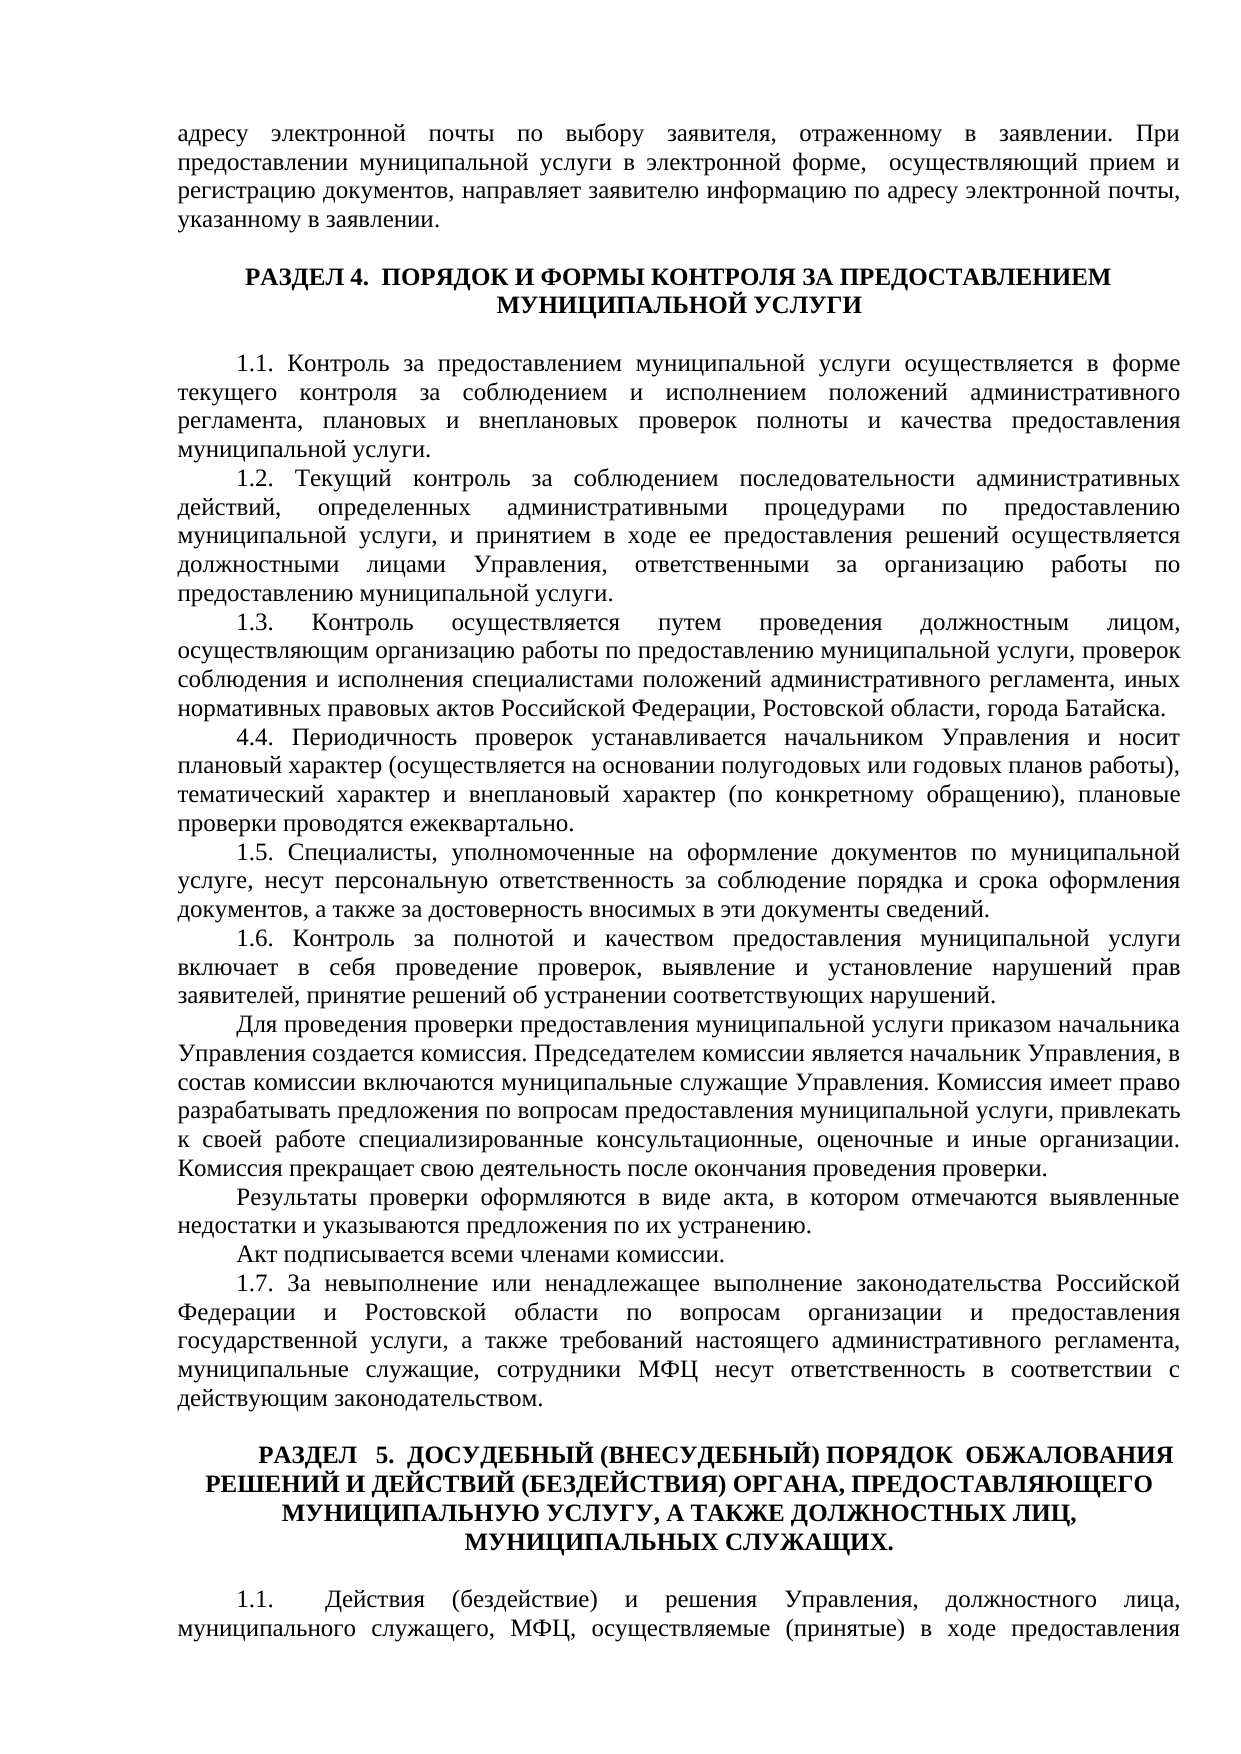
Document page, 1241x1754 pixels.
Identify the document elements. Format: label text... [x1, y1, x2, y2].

text Результаты проверки оформляются в виде акта, в котором отмечаются выявленные недостатки и указываются предложения по их устранению. [177, 1182, 1181, 1239]
text 1.7. За невыполнение или ненадлежащее выполнение законодательства Российской Федерации и Ростовской области по вопросам организации и предоставления государственной услуги, а также требований настоящего административного регламента, муниципальные служащие, сотрудники МФЦ несут ответственность в соответствии с действующим законодательством. [177, 1268, 1181, 1412]
text 1.6. Контроль за полнотой и качеством предоставления муниципальной услуги включает в себя проведение проверок, выявление и установление нарушений прав заявителей, принятие решений об устранении соответствующих нарушений. [177, 923, 1181, 1009]
text 4.4. Периодичность проверок устанавливается начальником Управления и носит плановый характер (осуществляется на основании полугодовых или годовых планов работы), тематический характер и внеплановый характер (по конкретному обращению), плановые проверки проводятся ежеквартально. [177, 722, 1181, 837]
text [177, 1584, 1181, 1642]
text 1.2. Текущий контроль за соблюдением последовательности административных действий, определенных административными процедурами по предоставлению муниципальной услуги, и принятием в ходе ее предоставления решений осуществляется должностными лицами Управления, ответственными за организацию работы по предоставлению муниципальной услуги. [177, 463, 1181, 607]
text Для проведения проверки предоставления муниципальной услуги приказом начальника Управления создается комиссия. Председателем комиссии является начальник Управления, в состав комиссии включаются муниципальные служащие Управления. Комиссия имеет право разрабатывать предложения по вопросам предоставления муниципальной услуги, привлекать к своей работе специализированные консультационные, оценочные и иные организации. Комиссия прекращает свою деятельность после окончания проведения проверки. [177, 1009, 1181, 1182]
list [177, 118, 1181, 233]
text Раздел 5. досудебный (внесудебный) порядок обжалования решений и действий (бездействия) органа, предоставляющего муниципальную услугу, а также должностных лиц, муниципальных служащих. [177, 1441, 1181, 1556]
text 1.3. Контроль осуществляется путем проведения должностным лицом, осуществляющим организацию работы по предоставлению муниципальной услуги, проверок соблюдения и исполнения специалистами положений административного регламента, иных нормативных правовых актов Российской Федерации, Ростовской области, города Батайска. [177, 607, 1181, 722]
text 1.1. Контроль за предоставлением муниципальной услуги осуществляется в форме текущего контроля за соблюдением и исполнением положений административного регламента, плановых и внеплановых проверок полноты и качества предоставления муниципальной услуги. [177, 348, 1181, 463]
text 1.5. Специалисты, уполномоченные на оформление документов по муниципальной услуге, несут персональную ответственность за соблюдение порядка и срока оформления документов, а также за достоверность вносимых в эти документы сведений. [177, 837, 1181, 923]
text Акт подписывается всеми членами комиссии. [177, 1239, 1181, 1268]
text Раздел 4. Порядок и формы контроля за предоставлением муниципальной услуги [175, 262, 1181, 319]
